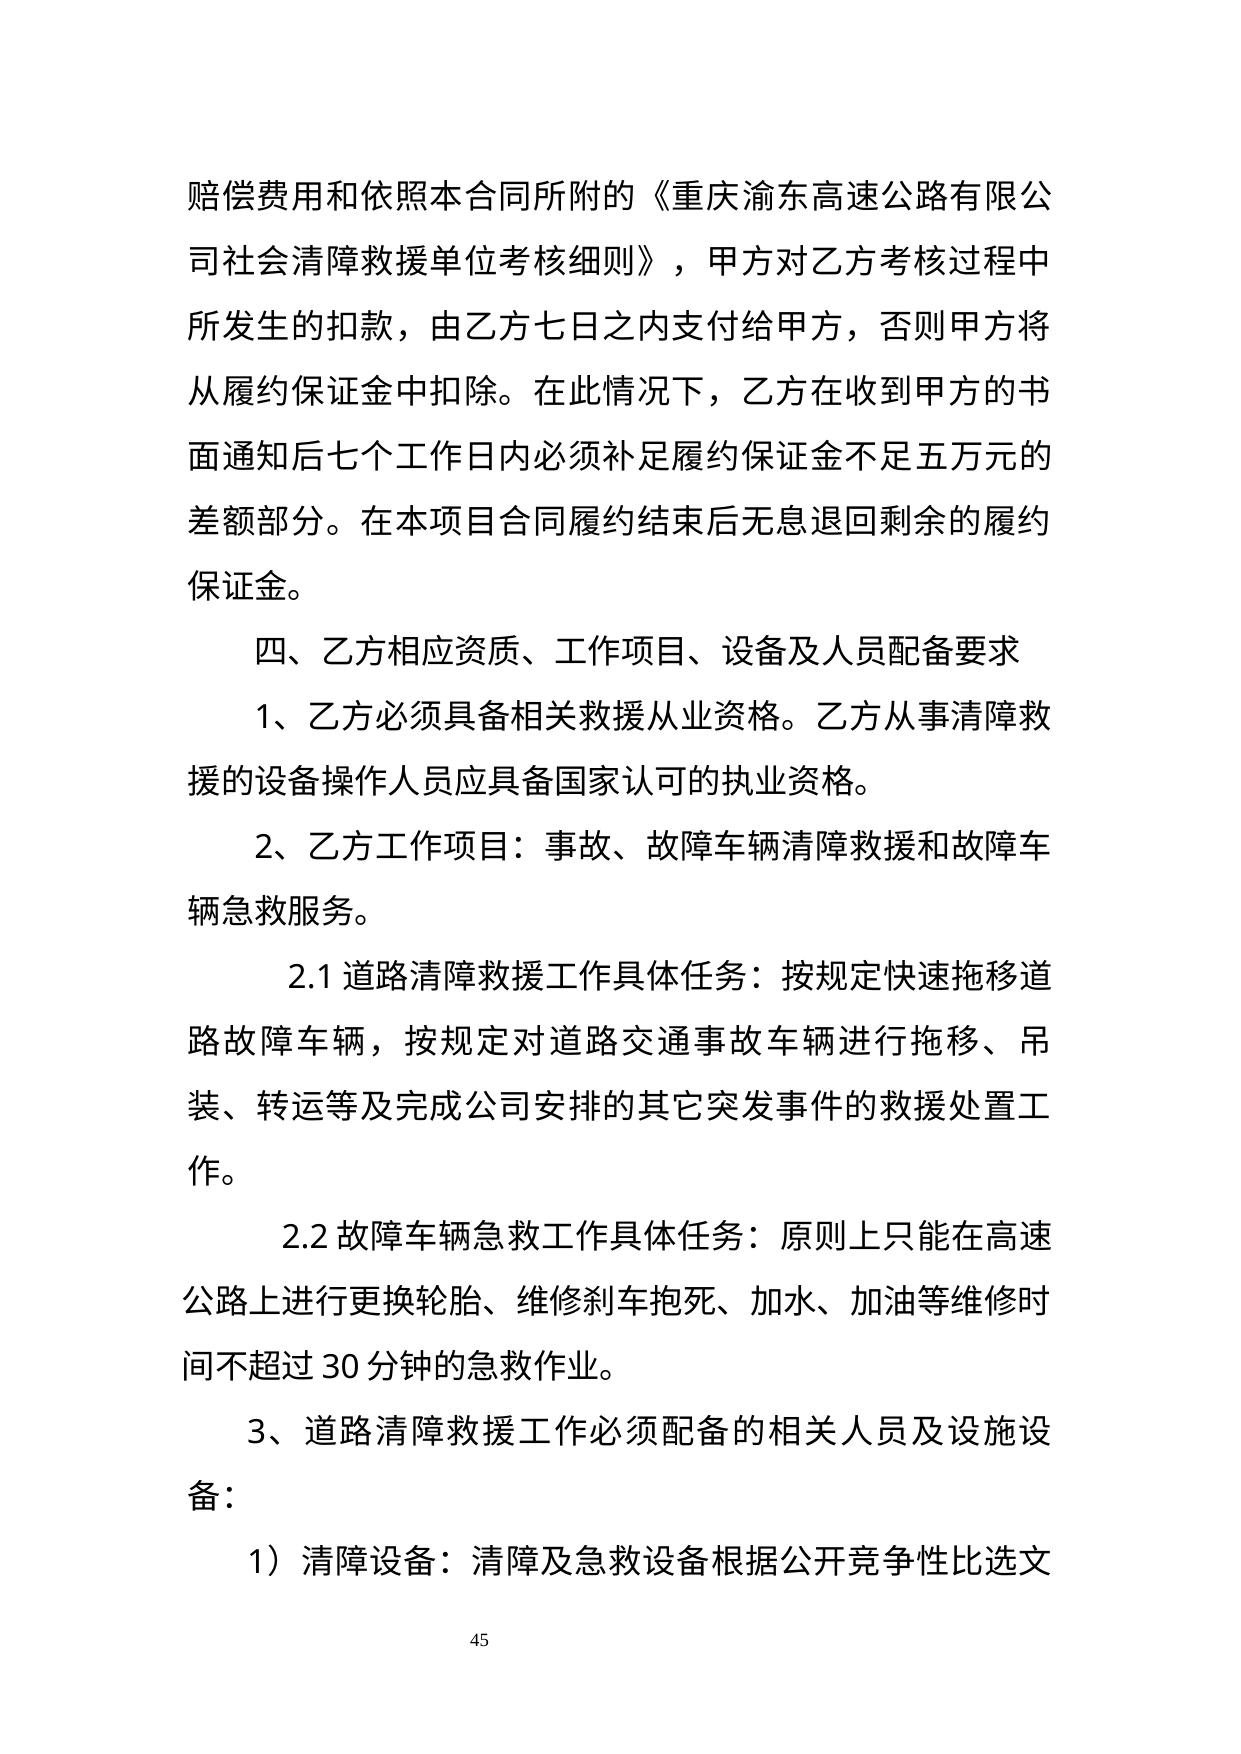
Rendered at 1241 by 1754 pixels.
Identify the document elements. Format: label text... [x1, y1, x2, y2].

text 3、道路清障救援工作必须配备的相关人员及设施设备： [187, 1397, 1053, 1527]
text 1、乙方必须具备相关救援从业资格。乙方从事清障救援的设备操作人员应具备国家认可的执业资格。 [187, 682, 1053, 812]
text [187, 1527, 1053, 1592]
text 2、乙方工作项目：事故、故障车辆清障救援和故障车辆急救服务。 [187, 812, 1053, 942]
text 2.1道路清障救援工作具体任务：按规定快速拖移道路故障车辆，按规定对道路交通事故车辆进行拖移、吊装、转运等及完成公司安排的其它突发事件的救援处置工作。 [187, 942, 1053, 1202]
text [187, 162, 1053, 617]
text 2.2故障车辆急救工作具体任务：原则上只能在高速公路上进行更换轮胎、维修刹车抱死、加水、加油等维修时间不超过30分钟的急救作业。 [181, 1202, 1053, 1397]
list 四、乙方相应资质、工作项目、设备及人员配备要求 [187, 617, 1053, 682]
